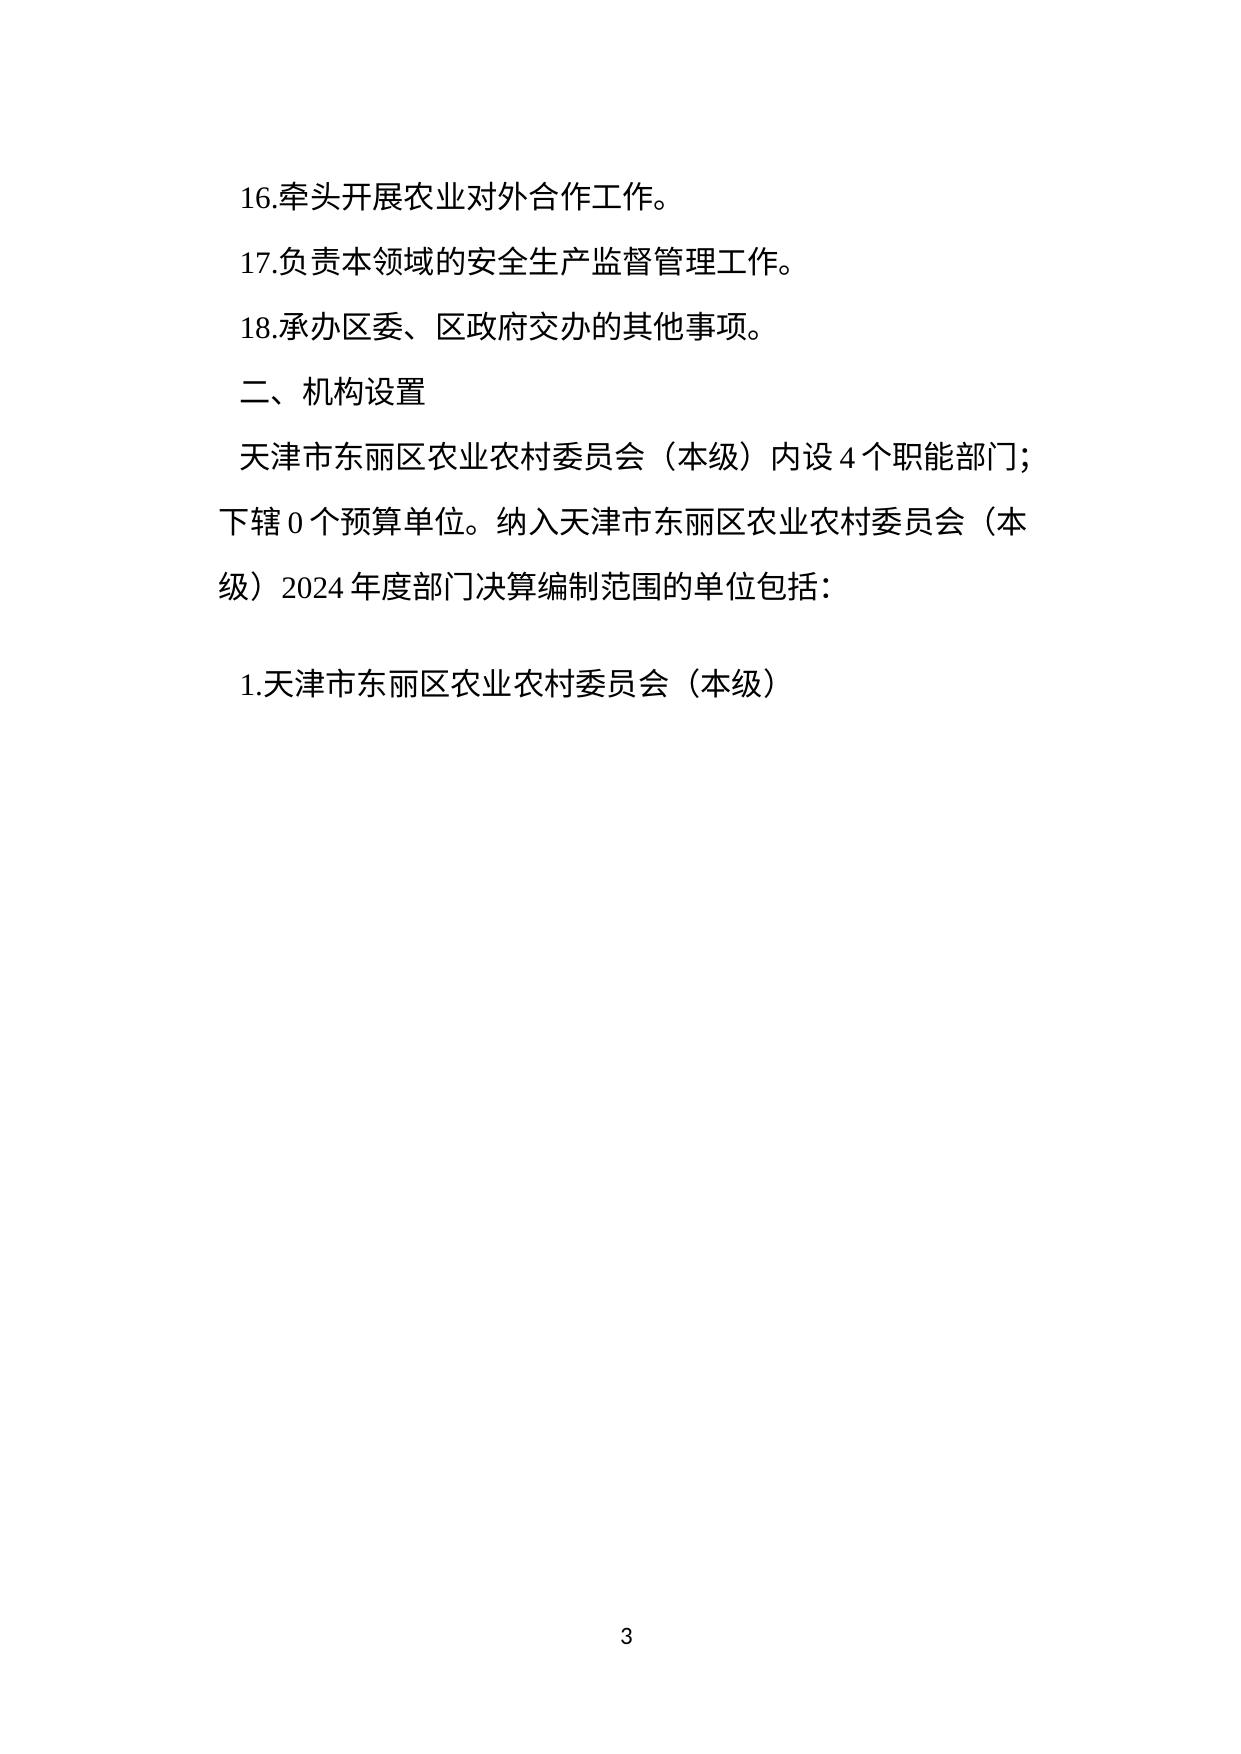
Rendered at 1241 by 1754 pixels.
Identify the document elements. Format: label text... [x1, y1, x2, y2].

text 17.负责本领域的安全生产监督管理工作。 [218, 227, 1033, 292]
text 18.承办区委、区政府交办的其他事项。 [218, 292, 1033, 357]
text 二、机构设置 [218, 357, 1033, 422]
text 16.牵头开展农业对外合作工作。 [218, 162, 1033, 227]
text 天津市东丽区农业农村委员会（本级）内设4个职能部门；下辖0个预算单位。纳入天津市东丽区农业农村委员会（本级）2024年度部门决算编制范围的单位包括： [218, 422, 1033, 617]
text 1. ​天津市东丽区农业农村委员会（本级） [218, 649, 1033, 714]
